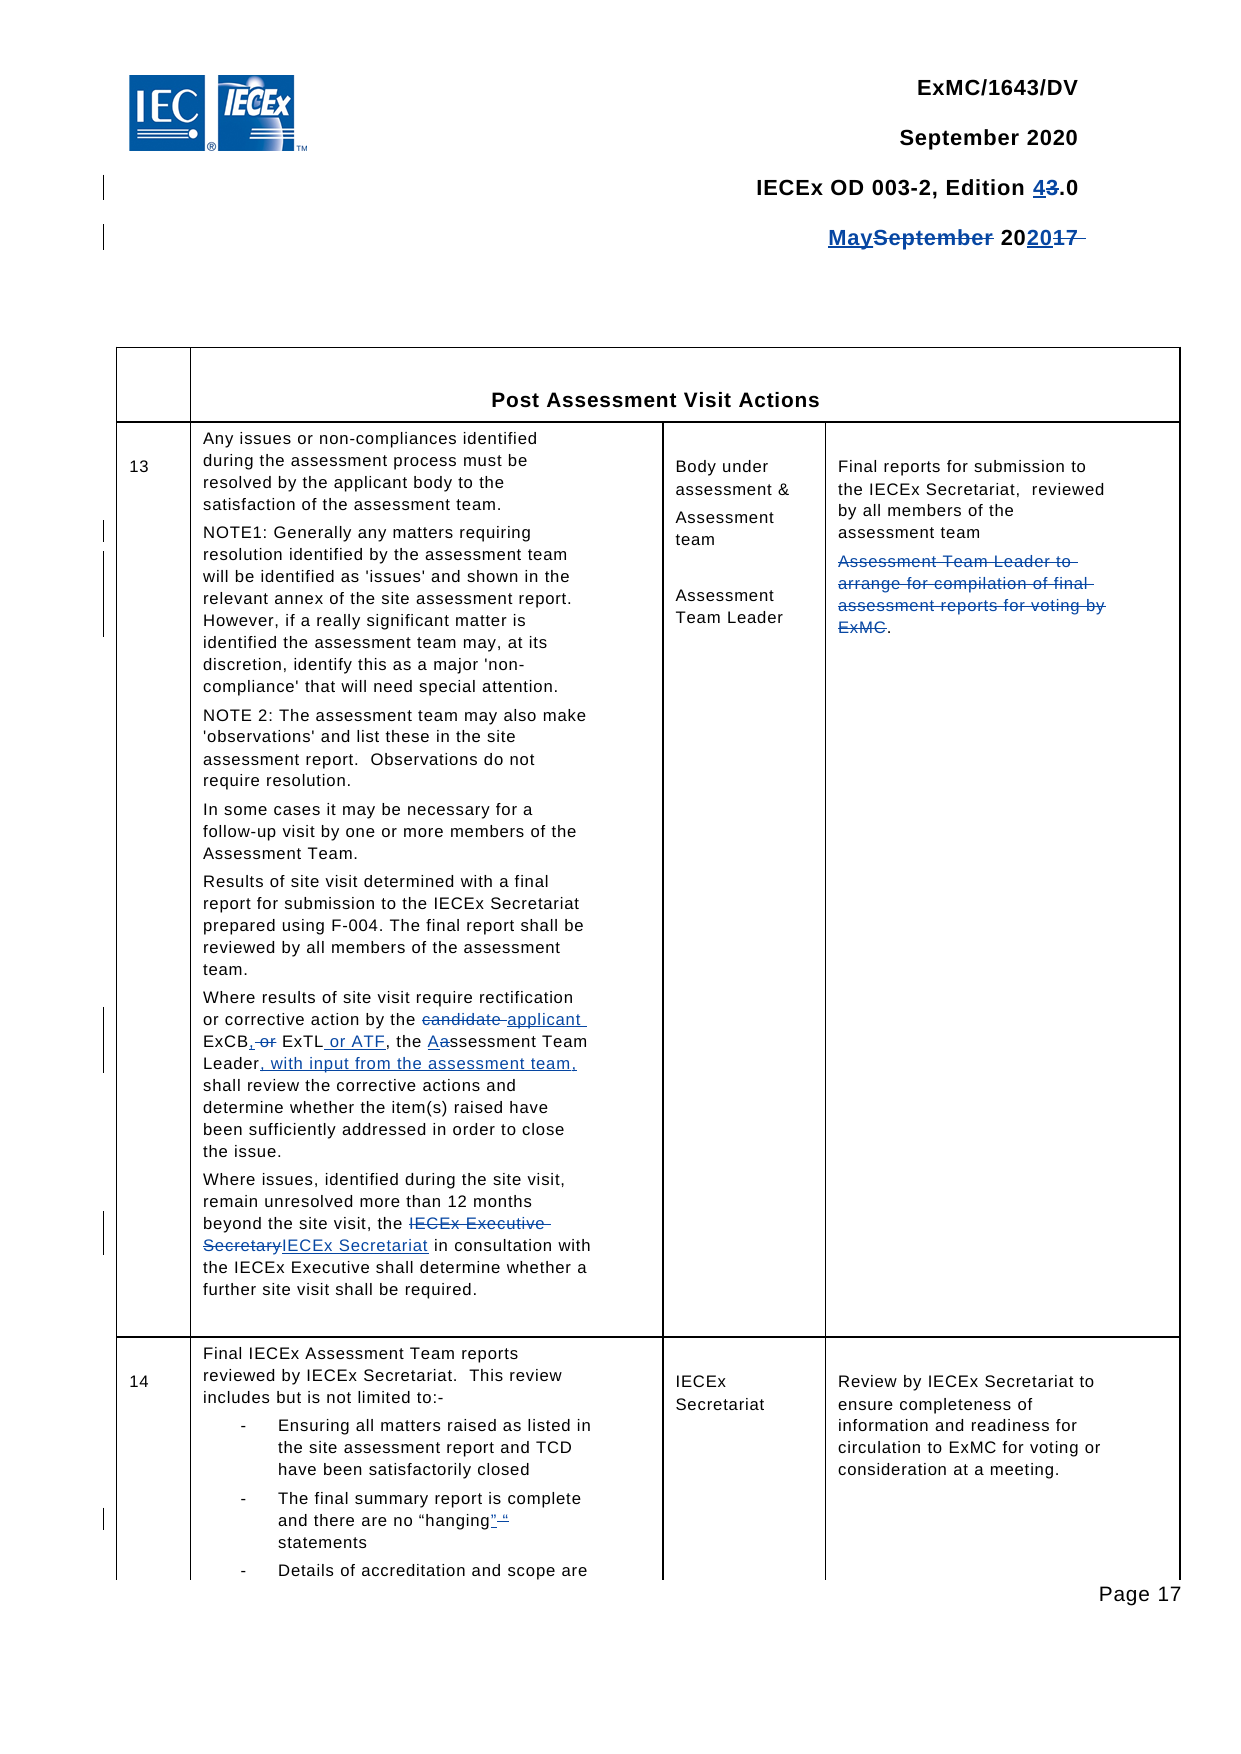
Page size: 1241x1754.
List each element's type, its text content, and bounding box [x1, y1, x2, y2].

picture [129, 75, 308, 154]
table_cell Review by IECEx Secretariat to ensure completeness of information and readiness for circulation to ExMC for voting or consideration at a meeting. [826, 1338, 1179, 1580]
table_cell 13 [117, 423, 190, 1336]
table_cell Any issues or non-compliances identified during the assessment process must be resolved by the applicant body to the satisfaction of the assessment team. NOTE1: Generally any matters requiring resolution identified by the assessment team will be identified as 'issues' and shown in the relevant annex of the site assessment report. However, if a really significant matter is identified the assessment team may, at its discretion, identify this as a major 'non-compliance' that will need special attention. NOTE 2: The assessment team may also make 'observations' and list these in the site assessment report. Observations do not require resolution. In some cases it may be necessary for a follow-up visit by one or more members of the Assessment Team. Results of site visit determined with a final report for submission to the IECEx Secretariat prepared using F-004. The final report shall be reviewed by all members of the assessment team. Where results of site visit require rectification or corrective action by the ExCB ExTL, the ssessment Team Leader shall review the corrective actions and determine whether the item(s) raised have been sufficiently addressed in order to close the issue. Where issues, identified during the site visit, remain unresolved more than 12 months beyond the site visit, the in consultation with the IECEx Executive shall determine whether a further site visit shall be required. [191, 423, 662, 1336]
table_cell 14 [117, 1338, 190, 1580]
table_cell Body under assessment & Assessment team Assessment Team Leader [664, 423, 825, 1336]
table_header Post Assessment Visit Actions [191, 348, 1179, 421]
table_header [117, 348, 190, 421]
table_cell Final reports for submission to the IECEx Secretariat, reviewed by all members of the assessment team . [826, 423, 1179, 1336]
table_cell IECEx Secretariat [664, 1338, 825, 1580]
